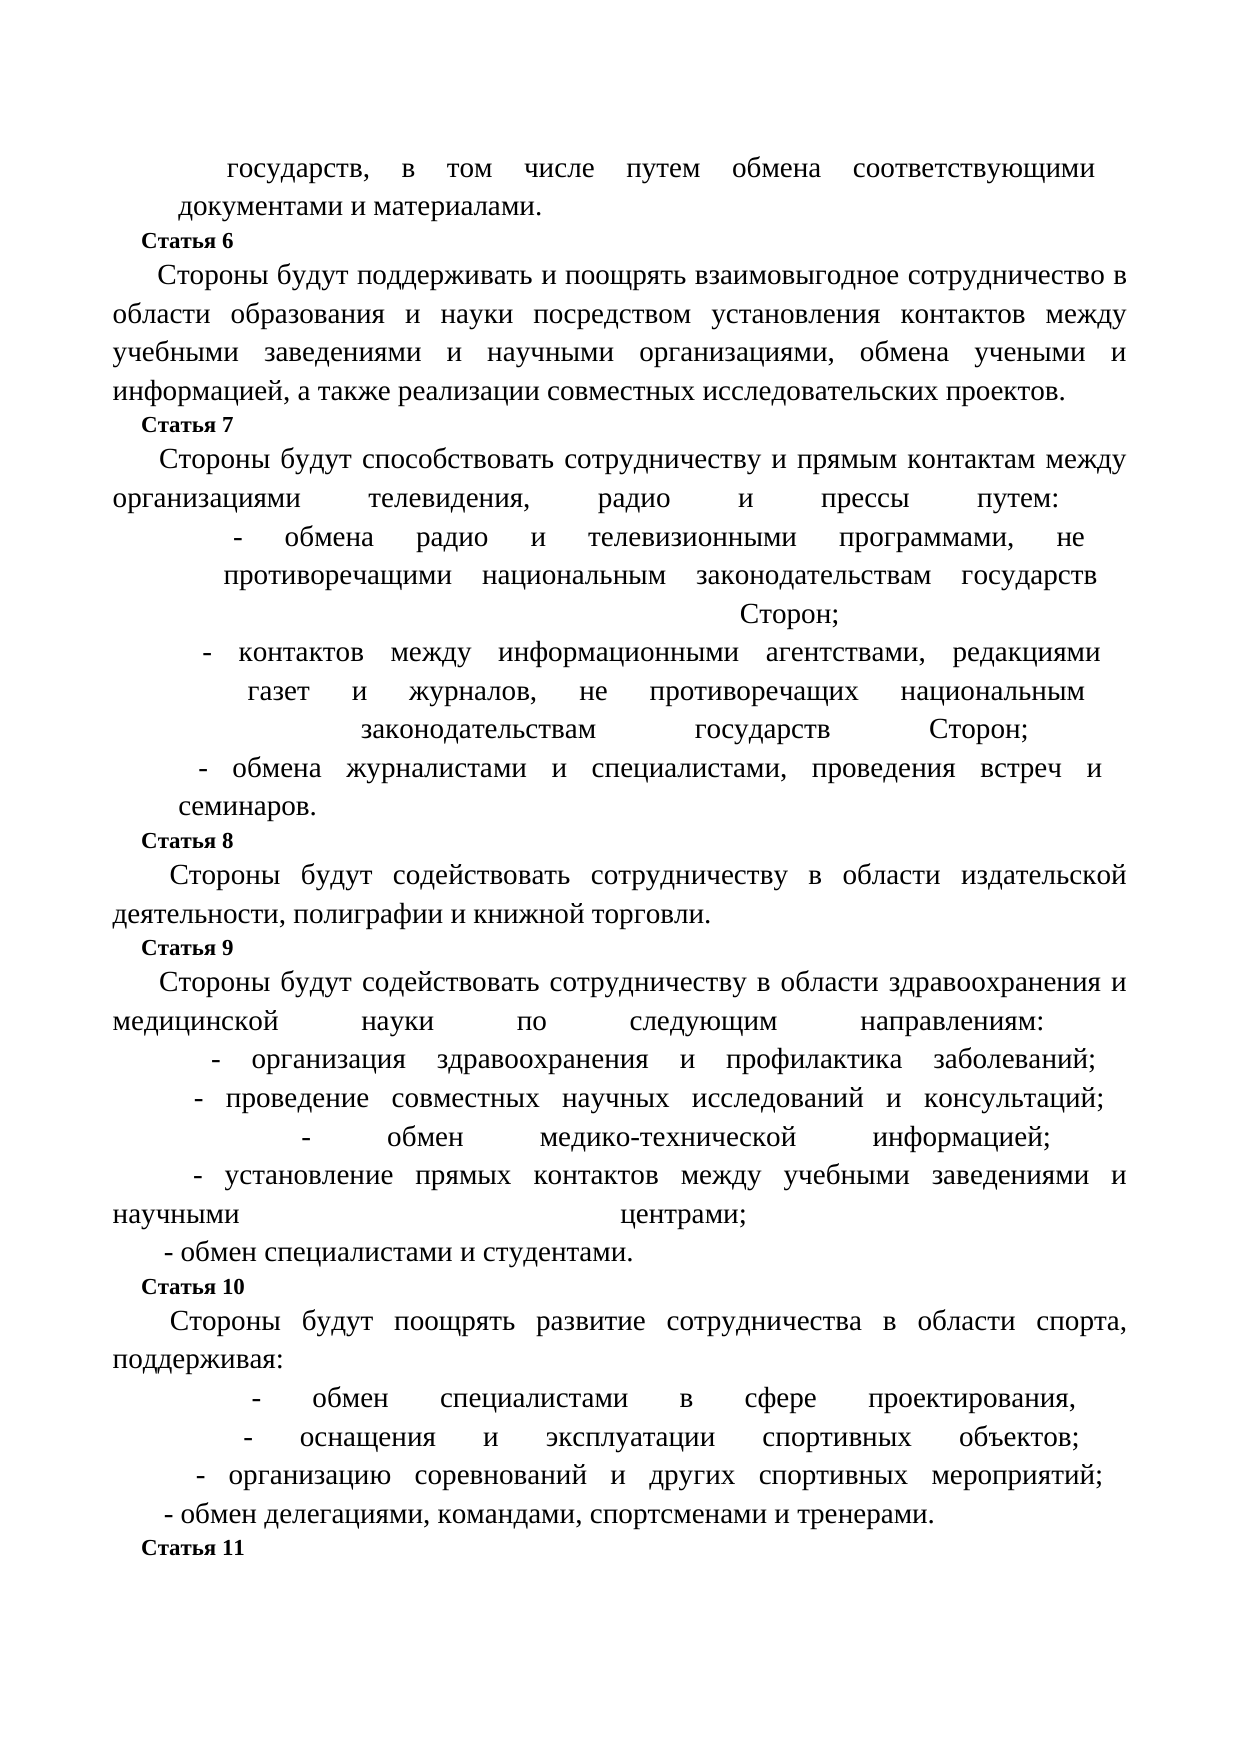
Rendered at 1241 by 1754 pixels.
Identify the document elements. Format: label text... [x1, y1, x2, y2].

text Статья 6 [112, 227, 1128, 253]
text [112, 150, 1128, 222]
text Стороны будут содействовать сотрудничеству в области издательской деятельности, полиграфии и книжной торговли. [112, 857, 1128, 929]
text Статья 8 [112, 827, 1128, 853]
text Стороны будут содействовать сотрудничеству в области здравоохранения и медицинской науки по следующим направлениям: - организация здравоохранения и профилактика заболеваний; - проведение совместных научных исследований и консультаций; - обмен медико-технической информацией; - установление прямых контактов между учебными заведениями и научными центрами; - обмен специалистами и студентами. [112, 964, 1128, 1268]
text Статья 7 [112, 411, 1128, 438]
text Стороны будут поддерживать и поощрять взаимовыгодное сотрудничество в области образования и науки посредством установления контактов между учебными заведениями и научными организациями, обмена учеными и информацией, а также реализации совместных исследовательских проектов. [112, 257, 1128, 406]
text Стороны будут способствовать сотрудничеству и прямым контактам между организациями телевидения, радио и прессы путем: - обмена радио и телевизионными программами, не противоречащими национальным законодательствам государств Сторон; - контактов между информационными агентствами, редакциями газет и журналов, не противоречащих национальным законодательствам государств Сторон; - обмена журналистами и специалистами, проведения встреч и семинаров. [112, 442, 1128, 822]
text Статья 11 [112, 1534, 1128, 1561]
text Стороны будут поощрять развитие сотрудничества в области спорта, поддерживая: - обмен специалистами в сфере проектирования, - оснащения и эксплуатации спортивных объектов; - организацию соревнований и других спортивных мероприятий; - обмен делегациями, командами, спортсменами и тренерами. [112, 1303, 1128, 1529]
text Статья 10 [112, 1273, 1128, 1299]
text Статья 9 [112, 934, 1128, 961]
